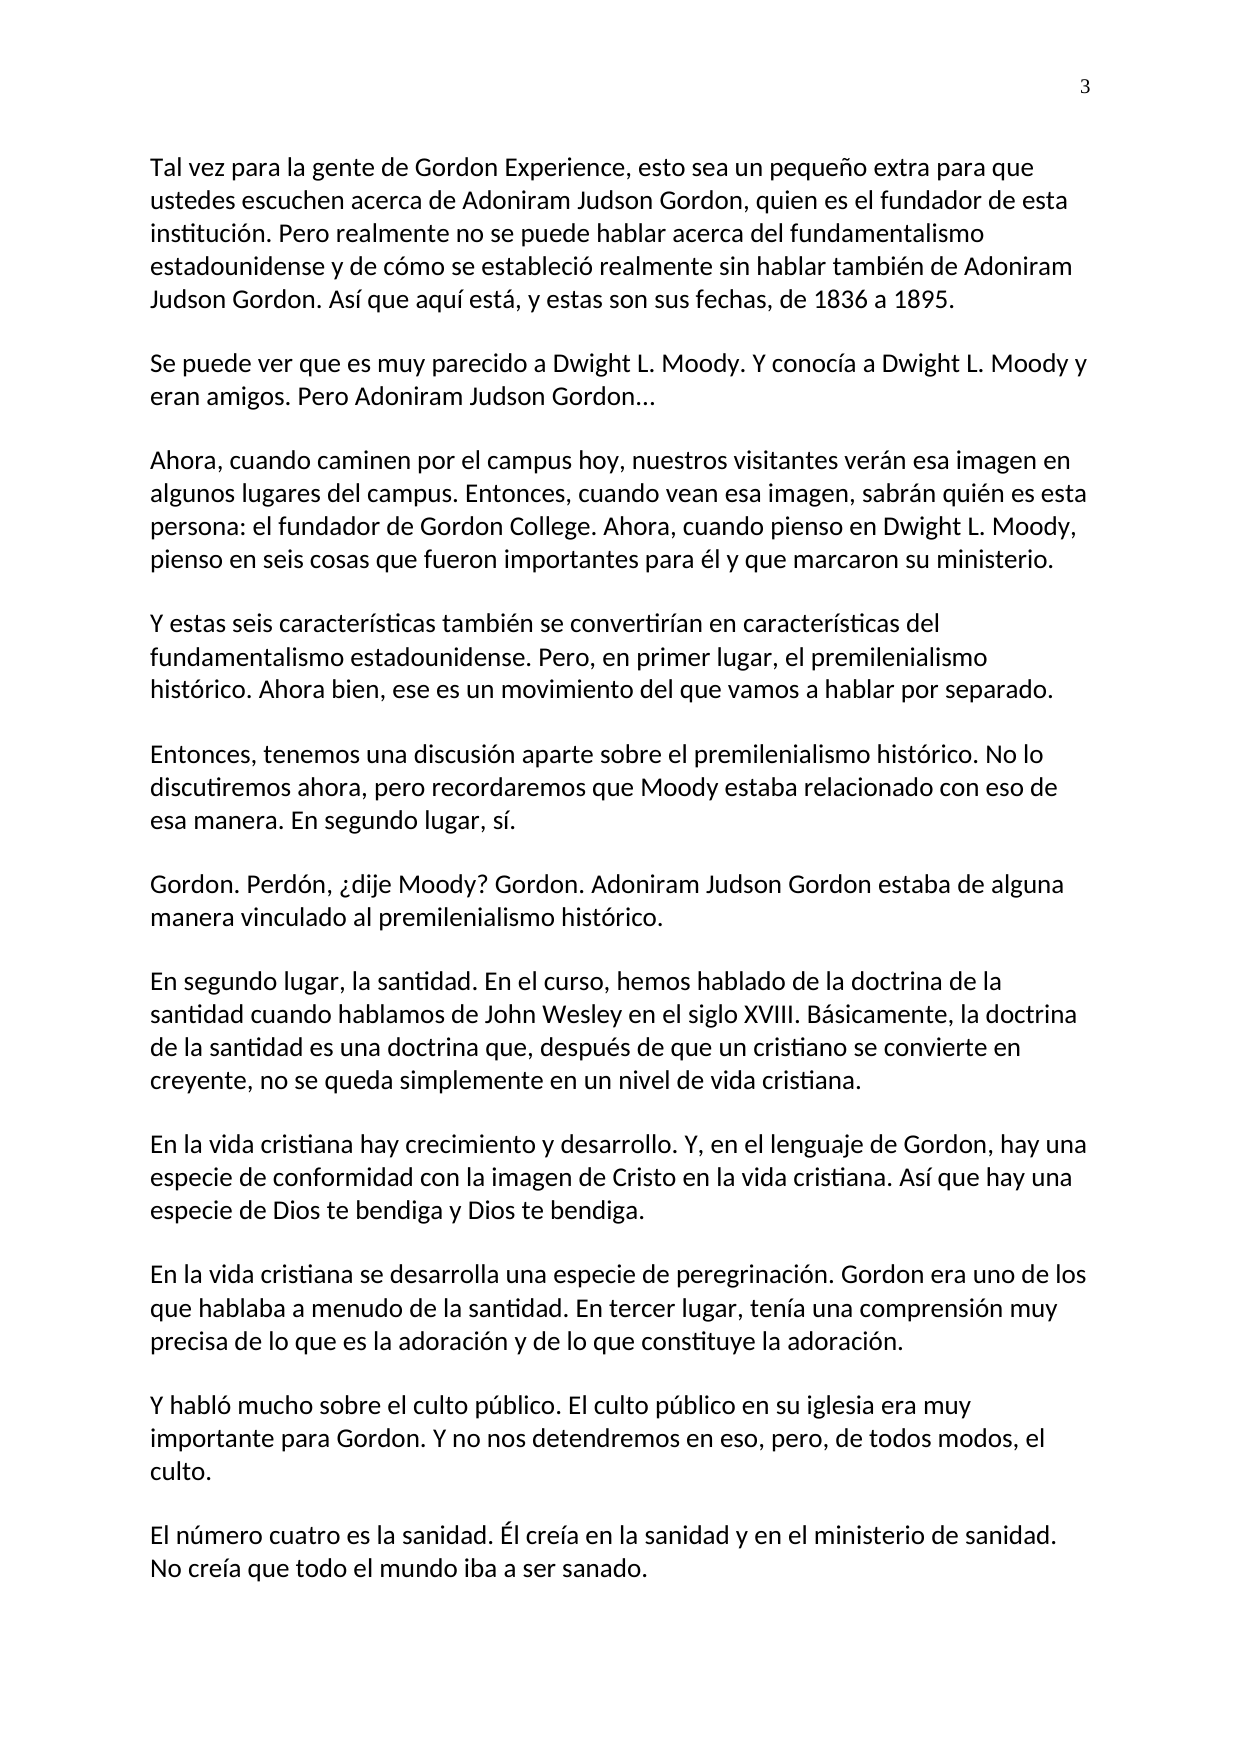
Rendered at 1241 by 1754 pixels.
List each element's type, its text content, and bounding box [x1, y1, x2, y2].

text En la vida cristiana hay crecimiento y desarrollo. Y, en el lenguaje de Gordon, hay una especie de conformidad con la imagen de Cristo en la vida cristiana. Así que hay una especie de Dios te bendiga y Dios te bendiga. [150, 1127, 1090, 1227]
text En segundo lugar, la santidad. En el curso, hemos hablado de la doctrina de la santidad cuando hablamos de John Wesley en el siglo XVIII. Básicamente, la doctrina de la santidad es una doctrina que, después de que un cristiano se convierte en creyente, no se queda simplemente en un nivel de vida cristiana. [150, 964, 1090, 1096]
text Gordon. Perdón, ¿dije Moody? Gordon. Adoniram Judson Gordon estaba de alguna manera vinculado al premilenialismo histórico. [150, 867, 1090, 933]
text Se puede ver que es muy parecido a Dwight L. Moody. Y conocía a Dwight L. Moody y eran amigos. Pero Adoniram Judson Gordon... [150, 346, 1090, 412]
text Y estas seis características también se convertirían en características del fundamentalismo estadounidense. Pero, en primer lugar, el premilenialismo histórico. Ahora bien, ese es un movimiento del que vamos a hablar por separado. [150, 607, 1090, 706]
text Tal vez para la gente de Gordon Experience, esto sea un pequeño extra para que ustedes escuchen acerca de Adoniram Judson Gordon, quien es el fundador de esta institución. Pero realmente no se puede hablar acerca del fundamentalismo estadounidense y de cómo se estableció realmente sin hablar también de Adoniram Judson Gordon. Así que aquí está, y estas son sus fechas, de 1836 a 1895. [150, 150, 1090, 315]
text Entonces, tenemos una discusión aparte sobre el premilenialismo histórico. No lo discutiremos ahora, pero recordaremos que Moody estaba relacionado con eso de esa manera. En segundo lugar, sí. [150, 737, 1090, 836]
text Ahora, cuando caminen por el campus hoy, nuestros visitantes verán esa imagen en algunos lugares del campus. Entonces, cuando vean esa imagen, sabrán quién es esta persona: el fundador de Gordon College. Ahora, cuando pienso en Dwight L. Moody, pienso en seis cosas que fueron importantes para él y que marcaron su ministerio. [150, 443, 1090, 576]
text En la vida cristiana se desarrolla una especie de peregrinación. Gordon era uno de los que hablaba a menudo de la santidad. En tercer lugar, tenía una comprensión muy precisa de lo que es la adoración y de lo que constituye la adoración. [150, 1258, 1090, 1357]
text Y habló mucho sobre el culto público. El culto público en su iglesia era muy importante para Gordon. Y no nos detendremos en eso, pero, de todos modos, el culto. [150, 1388, 1090, 1487]
text El número cuatro es la sanidad. Él creía en la sanidad y en el ministerio de sanidad. No creía que todo el mundo iba a ser sanado. [150, 1518, 1090, 1584]
